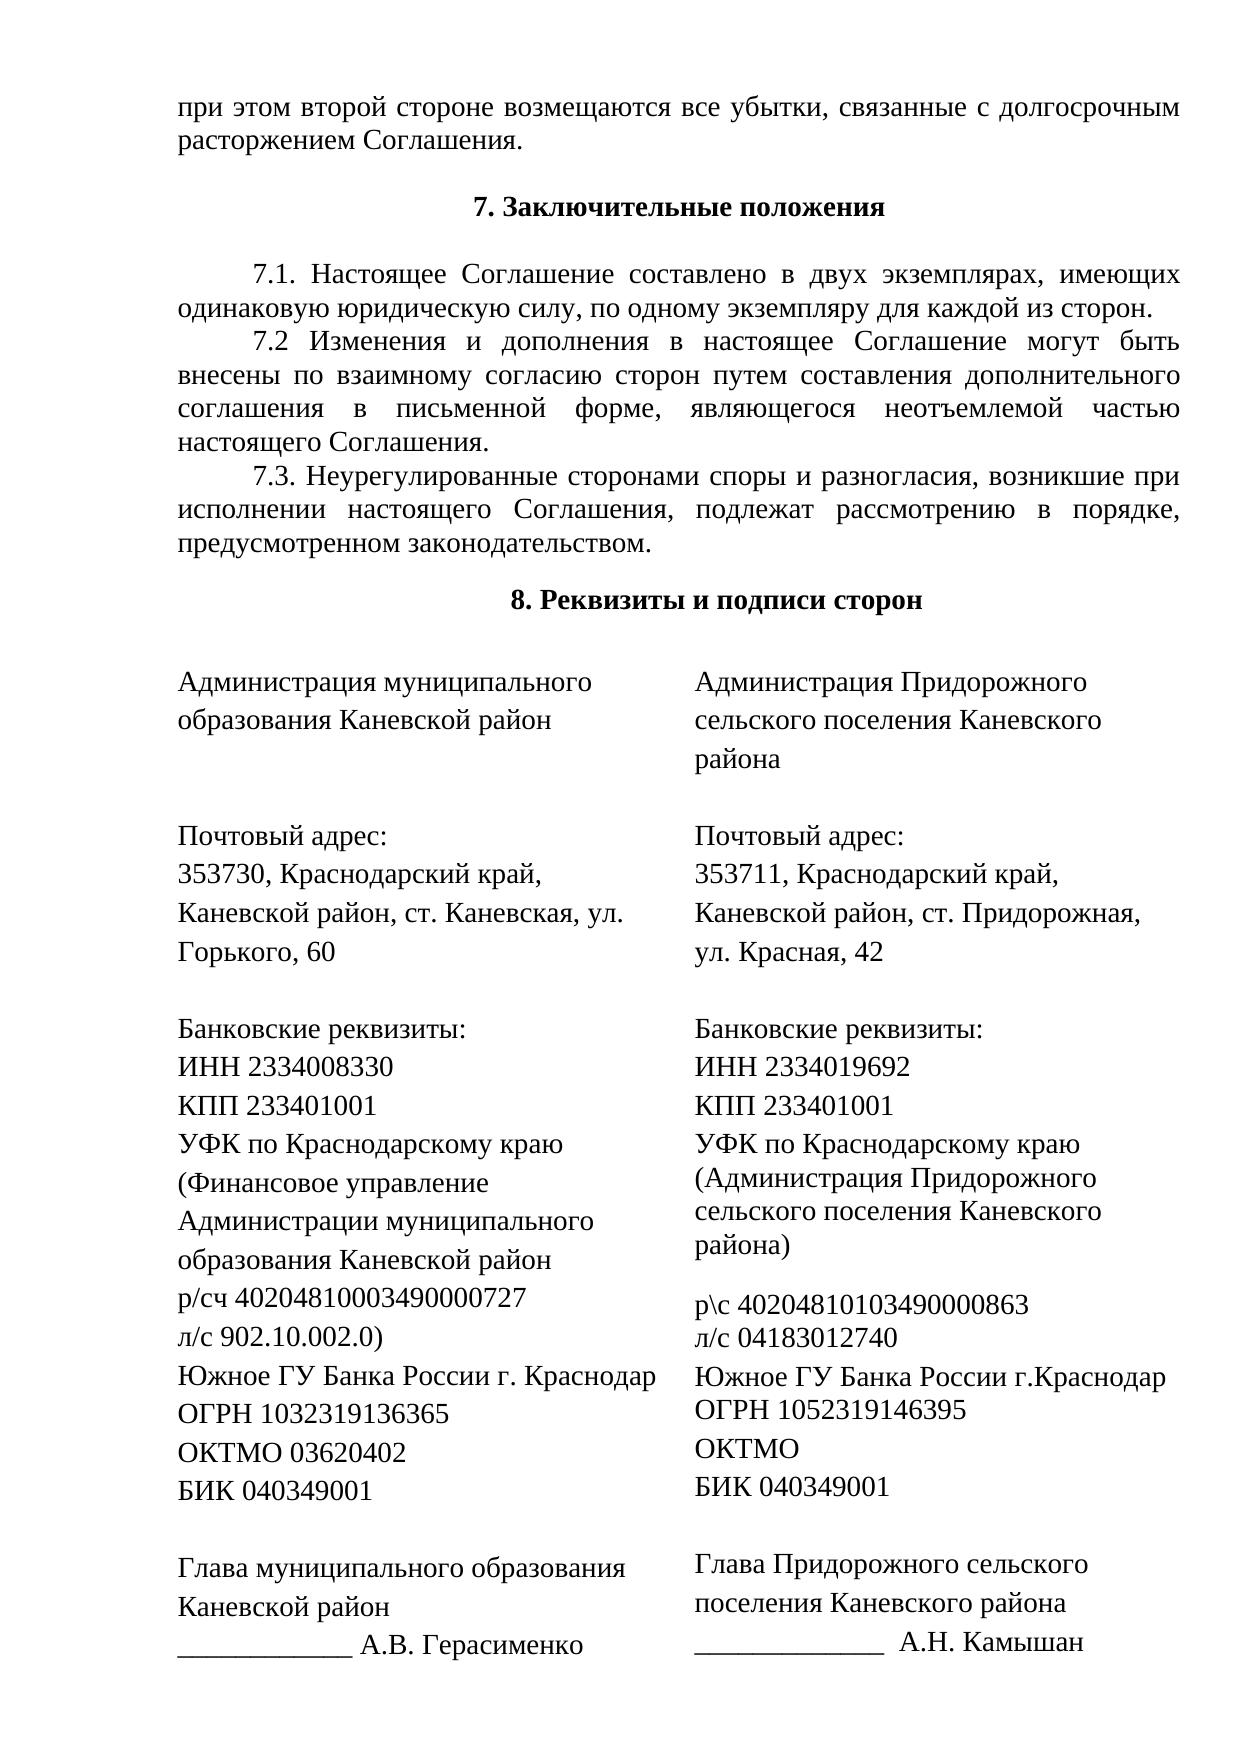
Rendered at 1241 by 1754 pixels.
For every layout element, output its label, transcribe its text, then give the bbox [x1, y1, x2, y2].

text 7.3. Неурегулированные сторонами споры и разногласия, возникшие при исполнении настоящего Соглашения, подлежат рассмотрению в порядке, предусмотренном законодательством. [177, 458, 1181, 558]
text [177, 89, 1181, 156]
text 8. Реквизиты и подписи сторон [177, 582, 1181, 616]
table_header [166, 664, 683, 1664]
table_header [683, 664, 1189, 1664]
text 7.2 Изменения и дополнения в настоящее Соглашение могут быть внесены по взаимному согласию сторон путем составления дополнительного соглашения в письменной форме, являющегося неотъемлемой частью настоящего Соглашения. [177, 323, 1181, 458]
text 7. Заключительные положения [177, 189, 1181, 223]
text 7.1. Настоящее Соглашение составлено в двух экземплярах, имеющих одинаковую юридическую силу, по одному экземпляру для каждой из сторон. [177, 256, 1181, 323]
